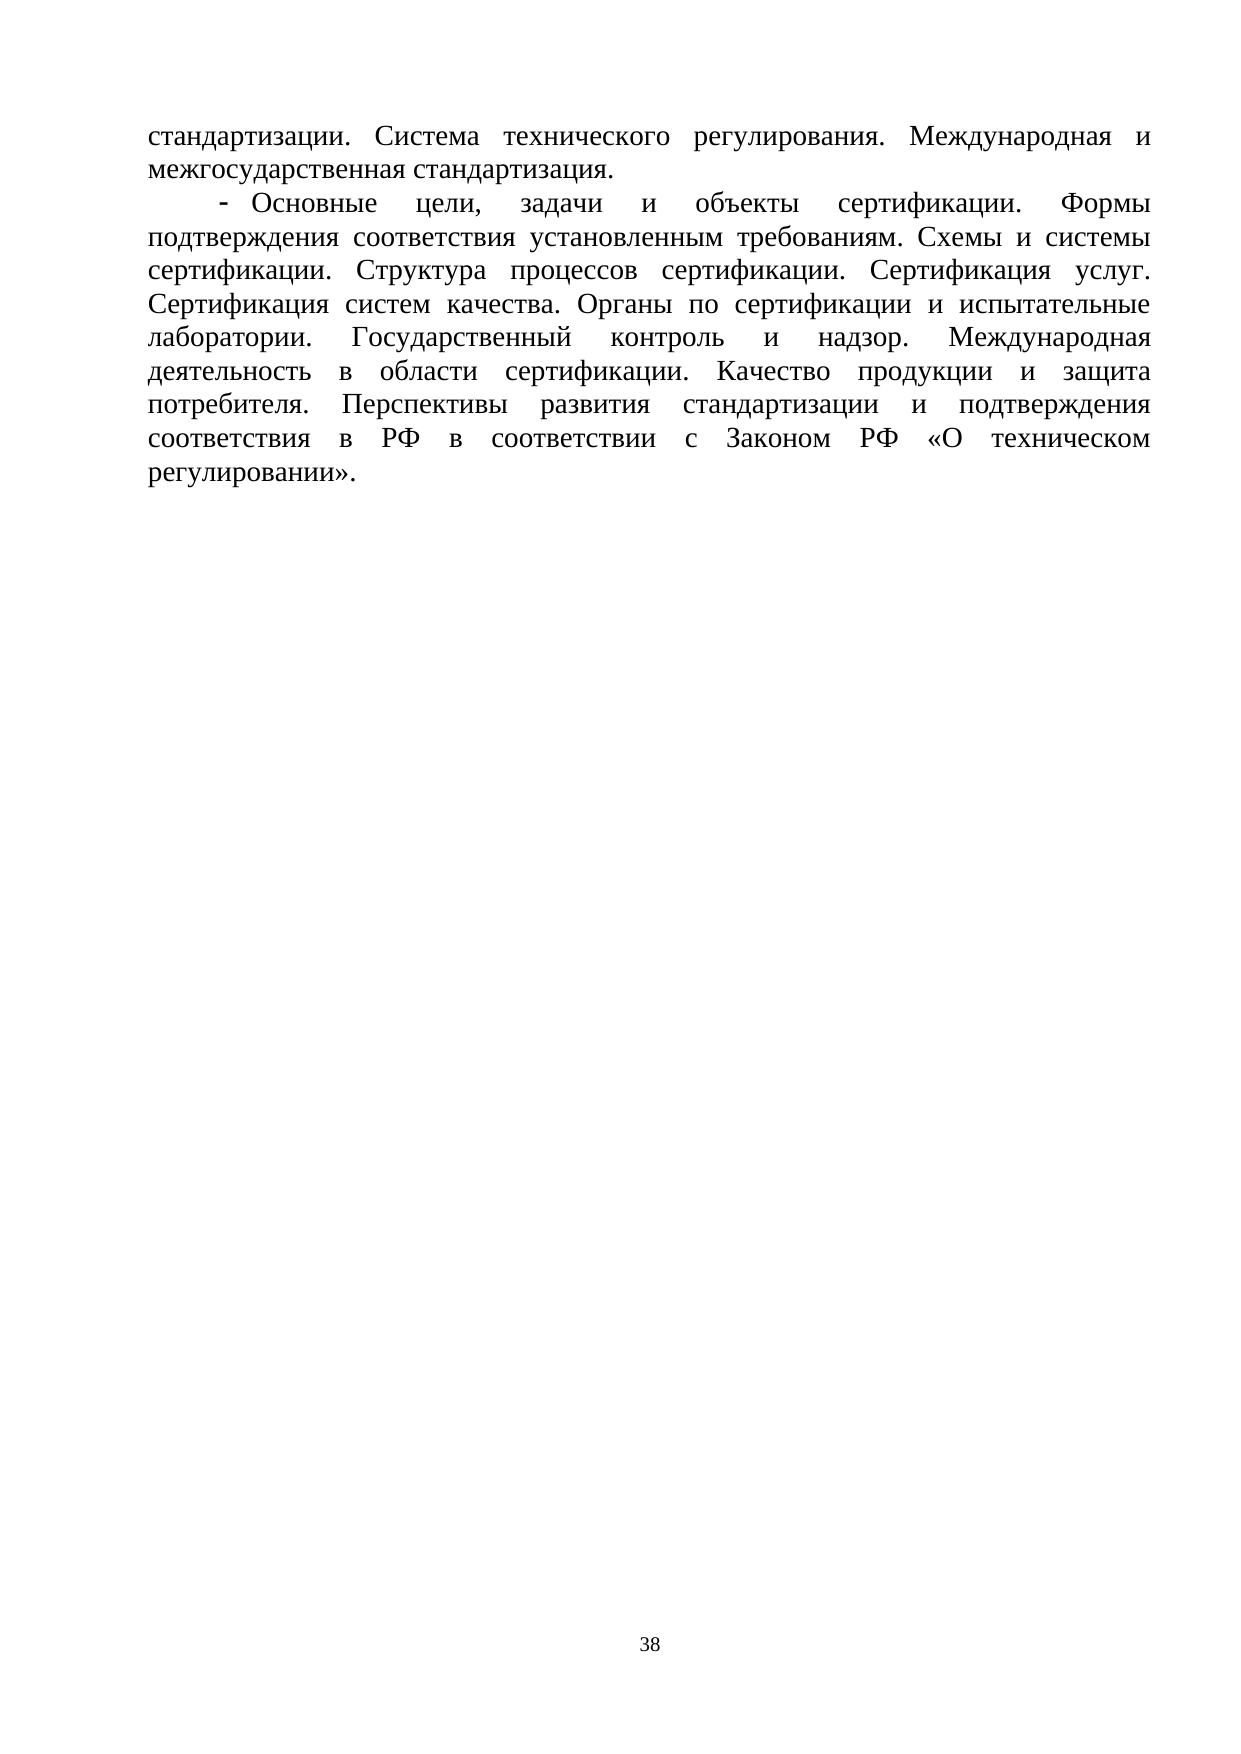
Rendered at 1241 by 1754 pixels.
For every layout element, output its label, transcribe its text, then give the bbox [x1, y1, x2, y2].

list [148, 118, 1152, 185]
list Основные цели, задачи и объекты сертификации. Формы подтверждения соответствия установленным требованиям. Схемы и системы сертификации. Структура процессов сертификации. Сертификация услуг. Сертификация систем качества. Органы по сертификации и испытательные лаборатории. Государственный контроль и надзор. Международная деятельность в области сертификации. Качество продукции и защита потребителя. Перспективы развития стандартизации и подтверждения соответствия в РФ в соответствии с Законом РФ «О техническом регулировании». [148, 185, 1152, 487]
